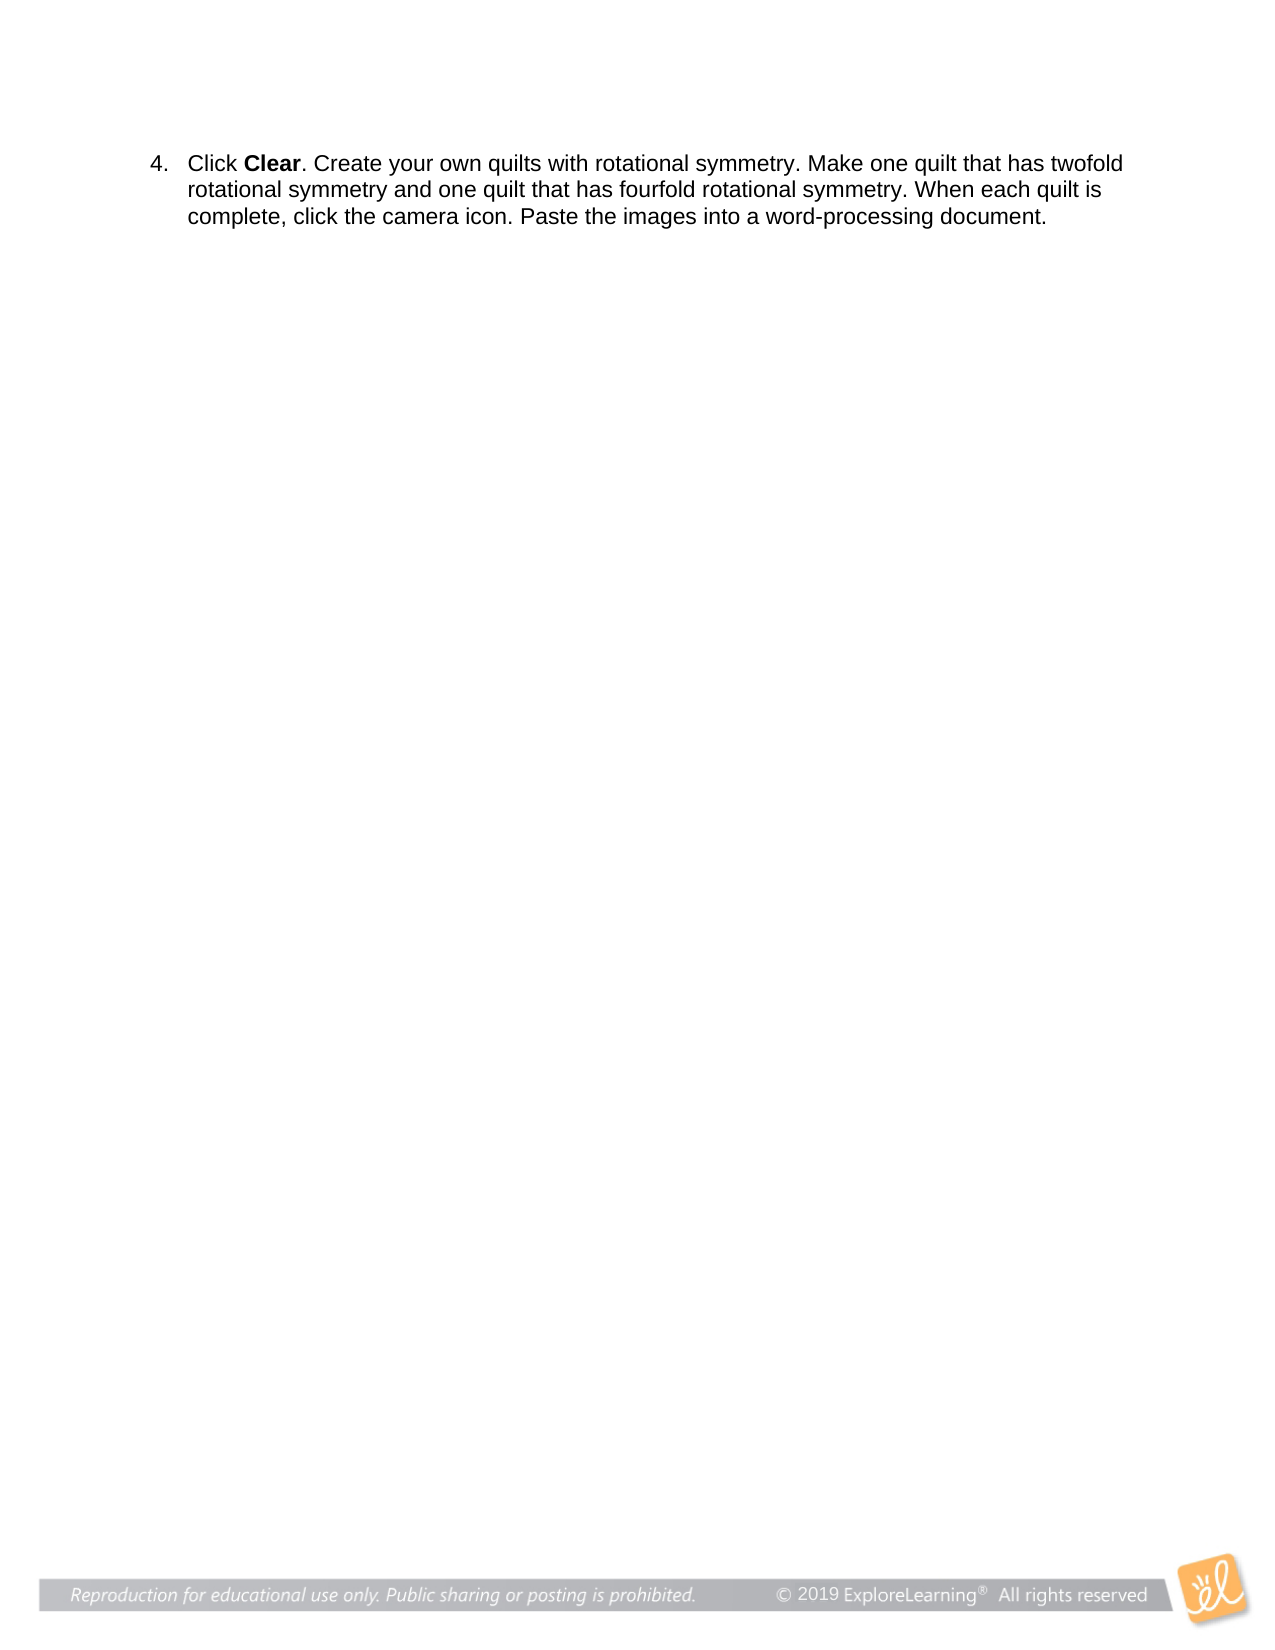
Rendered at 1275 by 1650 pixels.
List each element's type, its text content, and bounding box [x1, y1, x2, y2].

list Click Clear. Create your own quilts with rotational symmetry. Make one quilt that has twofold rotational symmetry and one quilt that has fourfold rotational symmetry. When each quilt is complete, click the camera icon. Paste the images into a word-processing document. [150, 150, 1125, 229]
picture [0, 1538, 1275, 1650]
